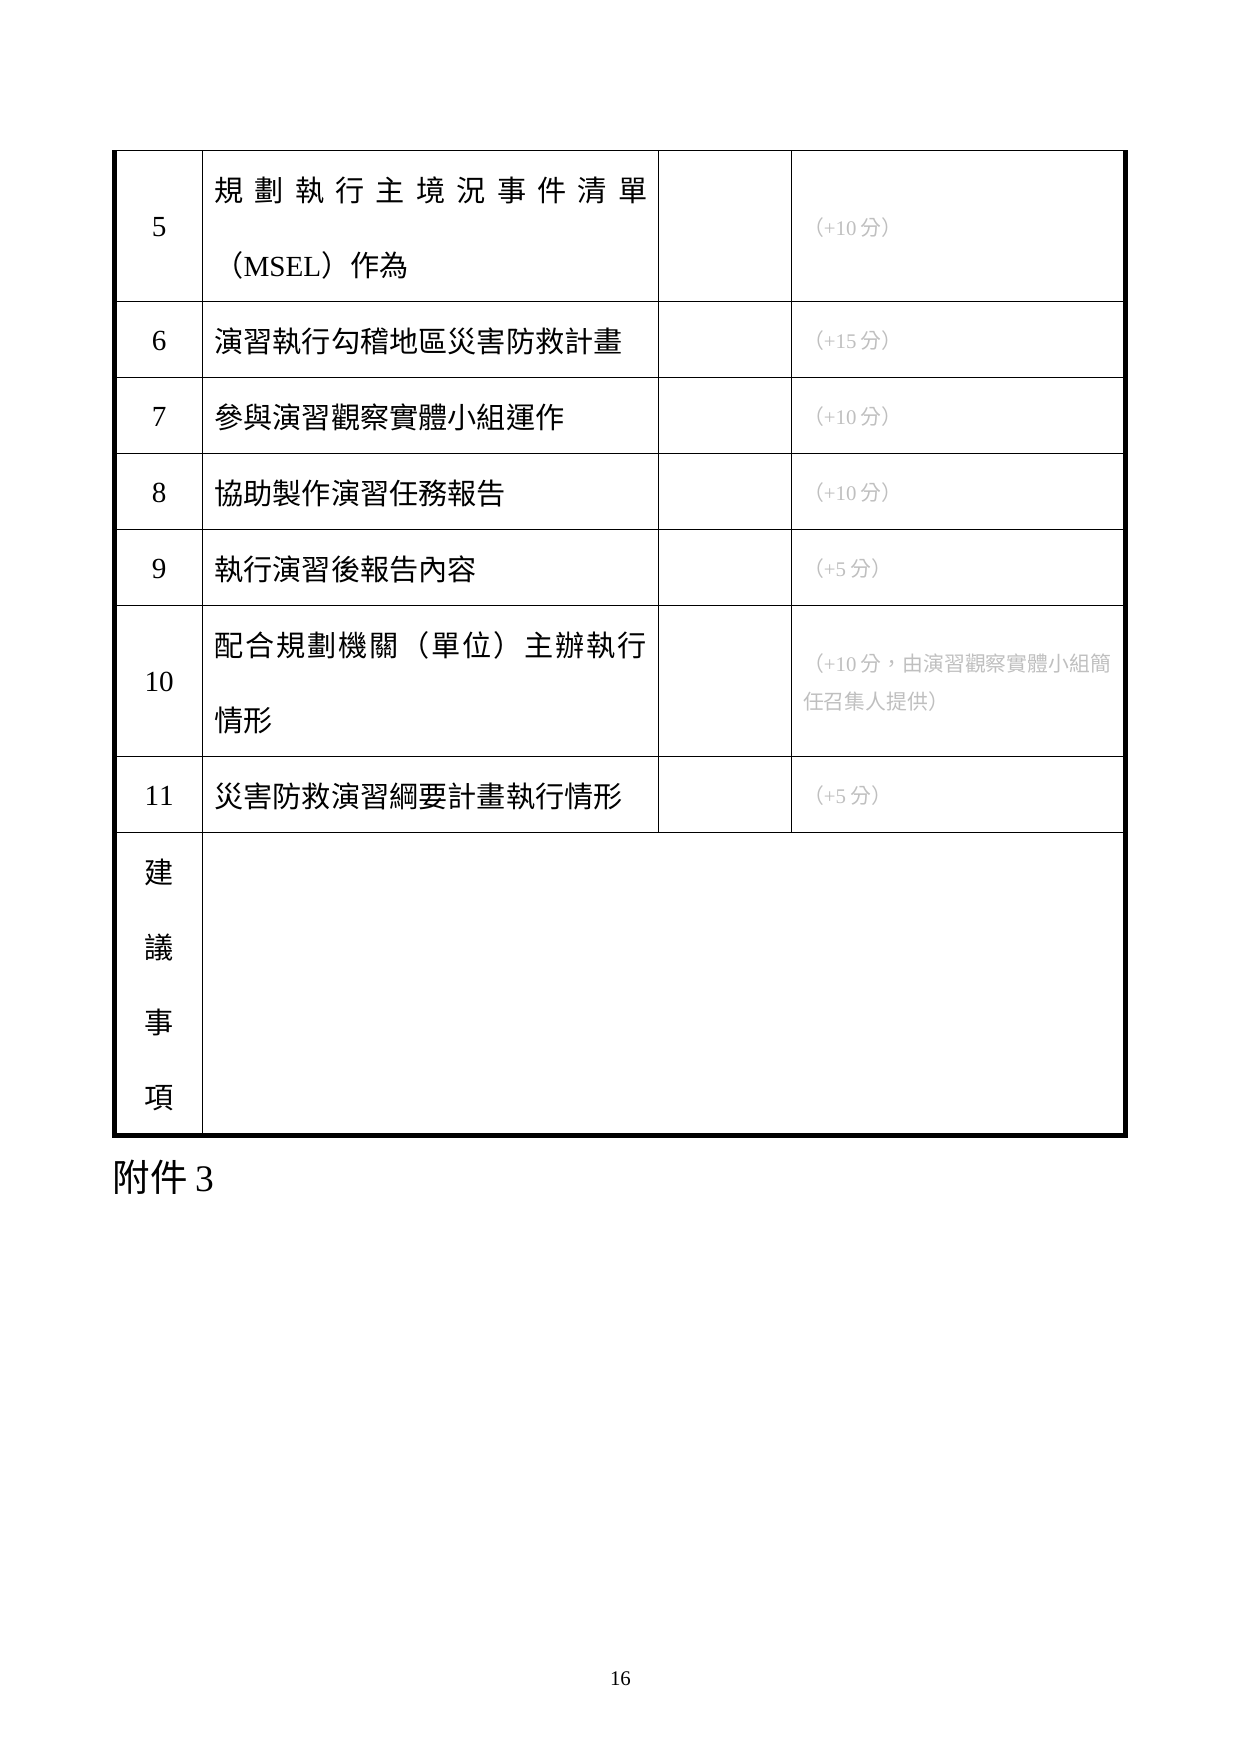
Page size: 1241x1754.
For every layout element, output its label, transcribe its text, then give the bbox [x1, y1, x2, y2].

table_cell 5 [117, 151, 202, 301]
table_cell [659, 606, 791, 756]
table_cell 演習執行勾稽地區災害防救計畫 [203, 302, 658, 377]
table_cell 7 [117, 378, 202, 453]
table_cell [659, 302, 791, 377]
table_cell 11 [117, 757, 202, 832]
table_cell 建 議 事 項 [117, 833, 202, 1133]
table_cell 規劃執行主境況事件清單（MSEL）作為 [203, 151, 658, 301]
table_cell [659, 757, 791, 832]
table_cell 執行演習後報告內容 [203, 530, 658, 605]
table_cell 參與演習觀察實體小組運作 [203, 378, 658, 453]
table_cell 6 [117, 302, 202, 377]
table_cell （+10分） [792, 151, 1123, 301]
table_cell [659, 530, 791, 605]
table_cell [659, 151, 791, 301]
table_cell （+15分） [792, 302, 1123, 377]
table_cell （+10分） [792, 454, 1123, 529]
table_cell （+5分） [792, 530, 1123, 605]
table_cell 8 [117, 454, 202, 529]
table_cell [203, 833, 1123, 1133]
table_cell （+5分） [792, 757, 1123, 832]
table_cell [659, 454, 791, 529]
table_cell （+10分，由演習觀察實體小組簡任召集人提供） [792, 606, 1123, 756]
table_cell 災害防救演習綱要計畫執行情形 [203, 757, 658, 832]
table_cell （+10分） [792, 378, 1123, 453]
table_cell 協助製作演習任務報告 [203, 454, 658, 529]
table_cell [659, 378, 791, 453]
text 附件3 [112, 1138, 1128, 1213]
table_cell 10 [117, 606, 202, 756]
table_cell 9 [117, 530, 202, 605]
table_cell 配合規劃機關（單位）主辦執行情形 [203, 606, 658, 756]
